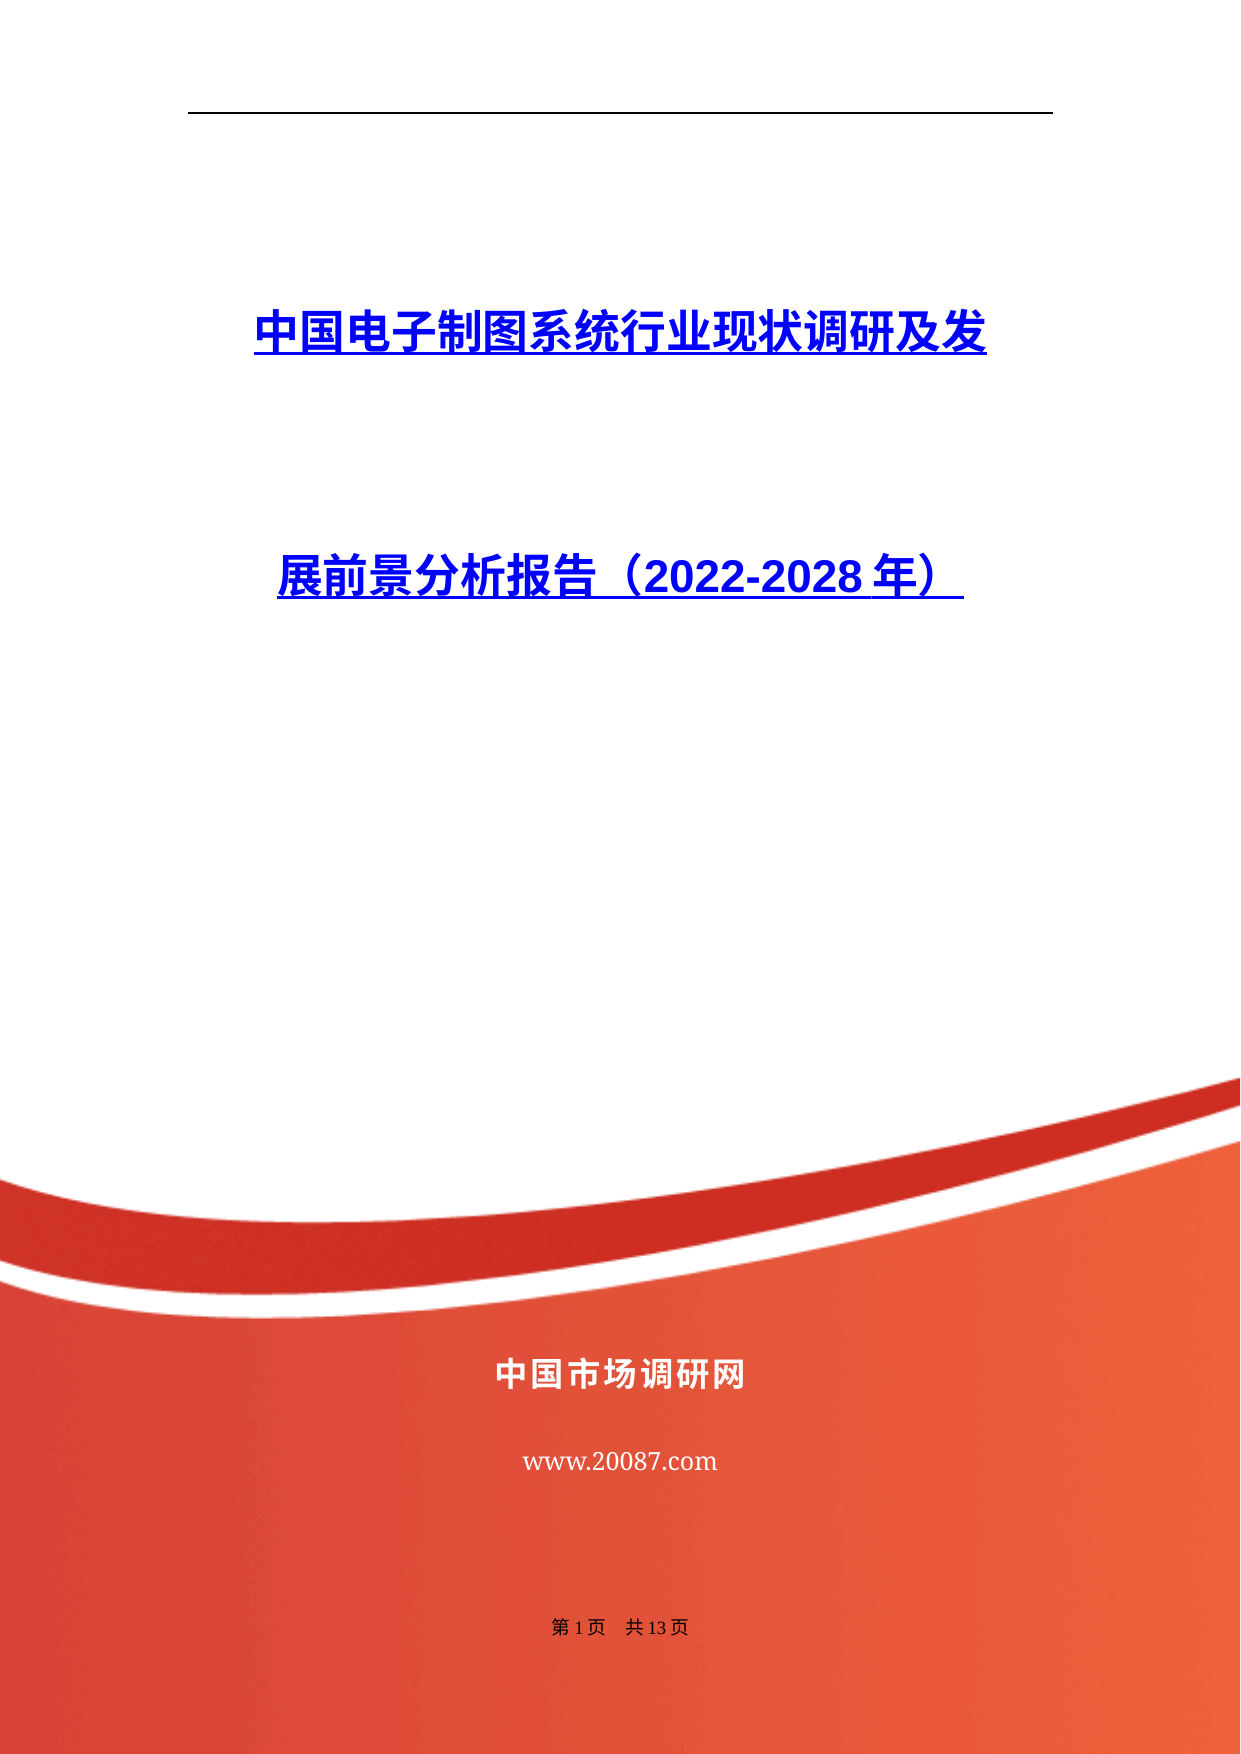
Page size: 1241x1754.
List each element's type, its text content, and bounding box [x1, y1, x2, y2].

picture [0, 1006, 1241, 1754]
subtitle 中国市场调研网 [187, 1339, 1053, 1404]
text www.20087.com [187, 1428, 1053, 1493]
table_header 中国电子制图系统行业现状调研及发展前景分析报告（2022-2028年） [188, 207, 1053, 773]
